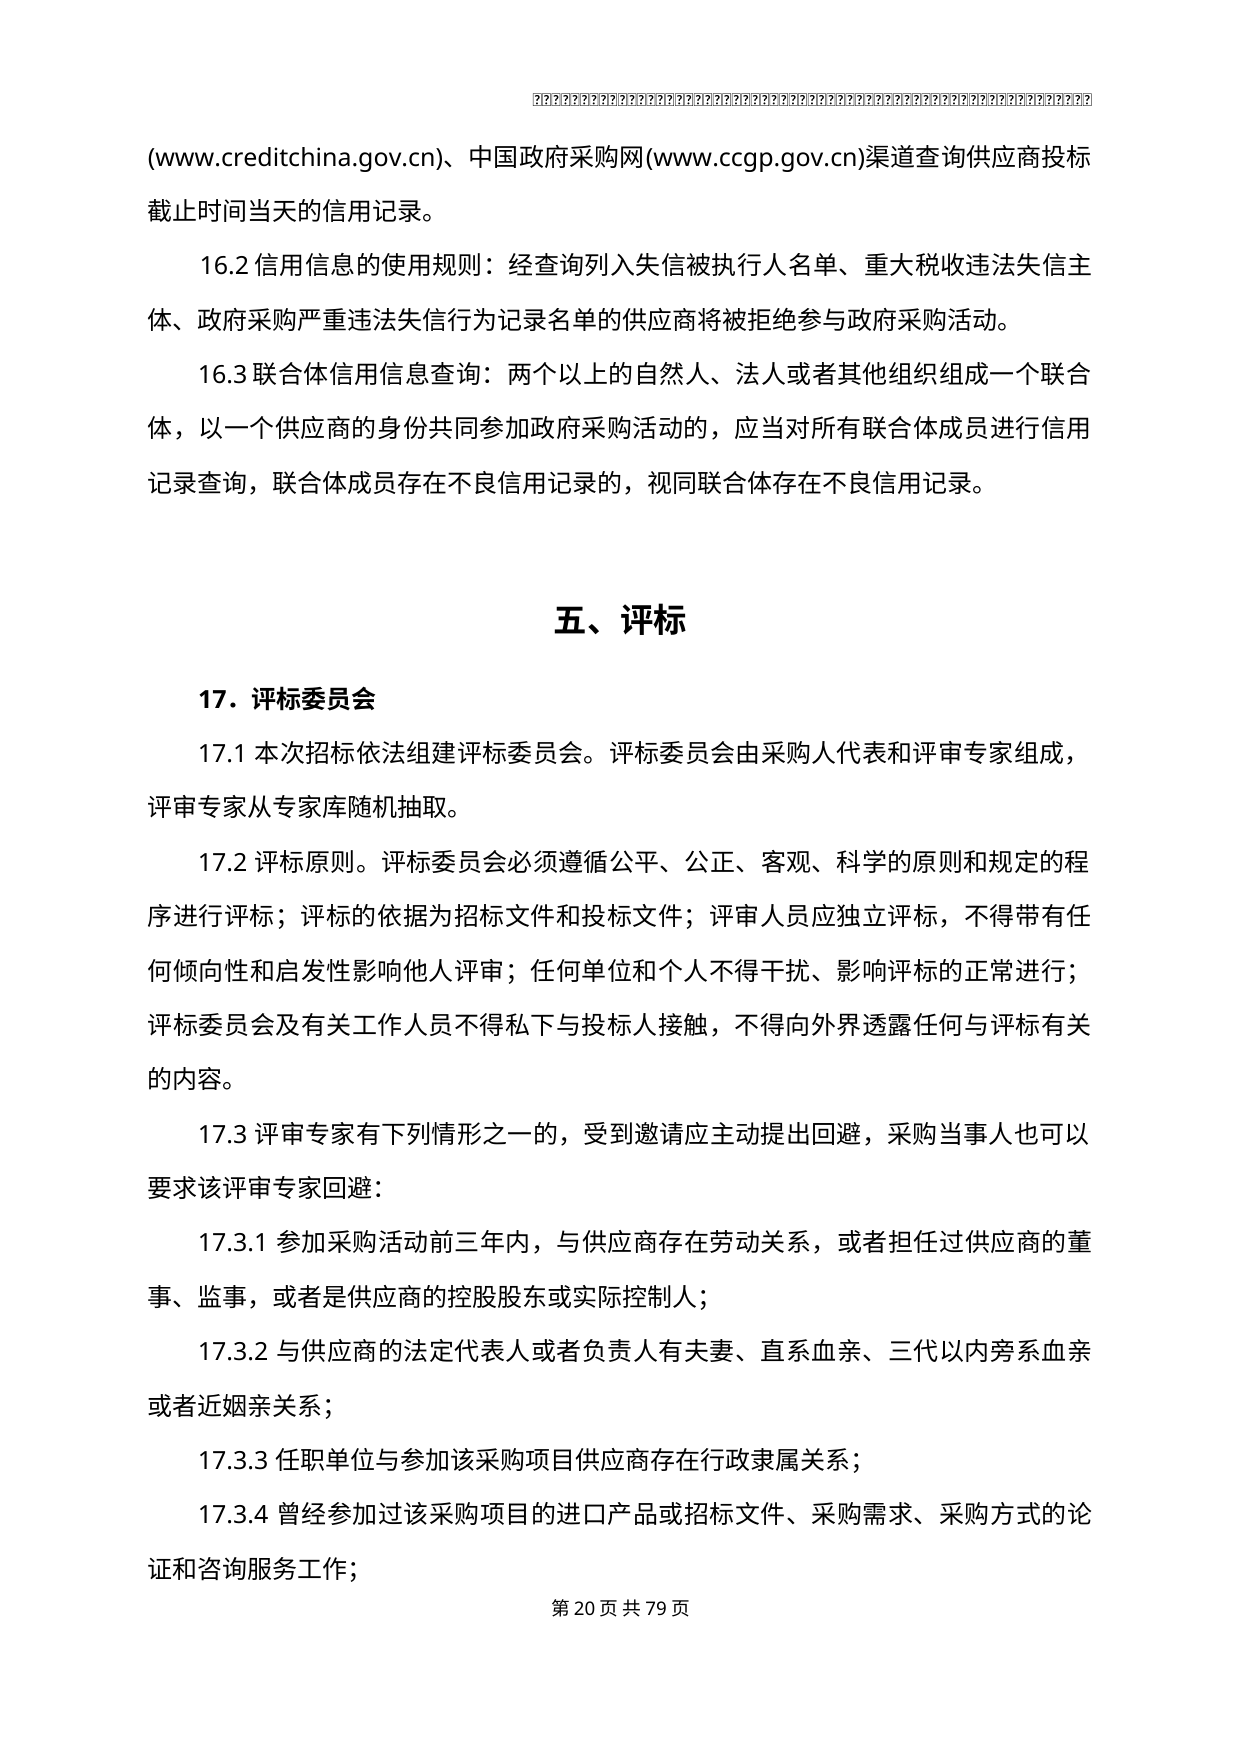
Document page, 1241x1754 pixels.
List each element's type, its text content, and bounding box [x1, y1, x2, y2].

text 五、评标 [148, 594, 1092, 642]
text 16.3联合体信用信息查询：两个以上的自然人、法人或者其他组织组成一个联合体，以一个供应商的身份共同参加政府采购活动的，应当对所有联合体成员进行信用记录查询，联合体成员存在不良信用记录的，视同联合体存在不良信用记录。 [148, 354, 1092, 499]
text 17.3.3 任职单位与参加该采购项目供应商存在行政隶属关系； [148, 1440, 1092, 1477]
text 16.2信用信息的使用规则：经查询列入失信被执行人名单、重大税收违法失信主体、政府采购严重违法失信行为记录名单的供应商将被拒绝参与政府采购活动。 [148, 246, 1092, 336]
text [148, 137, 1092, 228]
text 17.3.2 与供应商的法定代表人或者负责人有夫妻、直系血亲、三代以内旁系血亲或者近姻亲关系； [148, 1332, 1092, 1422]
list 评标委员会 [148, 679, 1092, 715]
text 17.3.1 参加采购活动前三年内，与供应商存在劳动关系，或者担任过供应商的董事、监事，或者是供应商的控股股东或实际控制人； [148, 1223, 1092, 1313]
text 17.3 评审专家有下列情形之一的，受到邀请应主动提出回避，采购当事人也可以要求该评审专家回避： [148, 1114, 1092, 1205]
text 17.3.4 曾经参加过该采购项目的进口产品或招标文件、采购需求、采购方式的论证和咨询服务工作； [148, 1495, 1092, 1585]
text 17.2 评标原则。评标委员会必须遵循公平、公正、客观、科学的原则和规定的程序进行评标；评标的依据为招标文件和投标文件；评审人员应独立评标，不得带有任何倾向性和启发性影响他人评审；任何单位和个人不得干扰、影响评标的正常进行；评标委员会及有关工作人员不得私下与投标人接触，不得向外界透露任何与评标有关的内容。 [148, 842, 1092, 1096]
text 17.1 本次招标依法组建评标委员会。评标委员会由采购人代表和评审专家组成，评审专家从专家库随机抽取。 [148, 733, 1092, 824]
